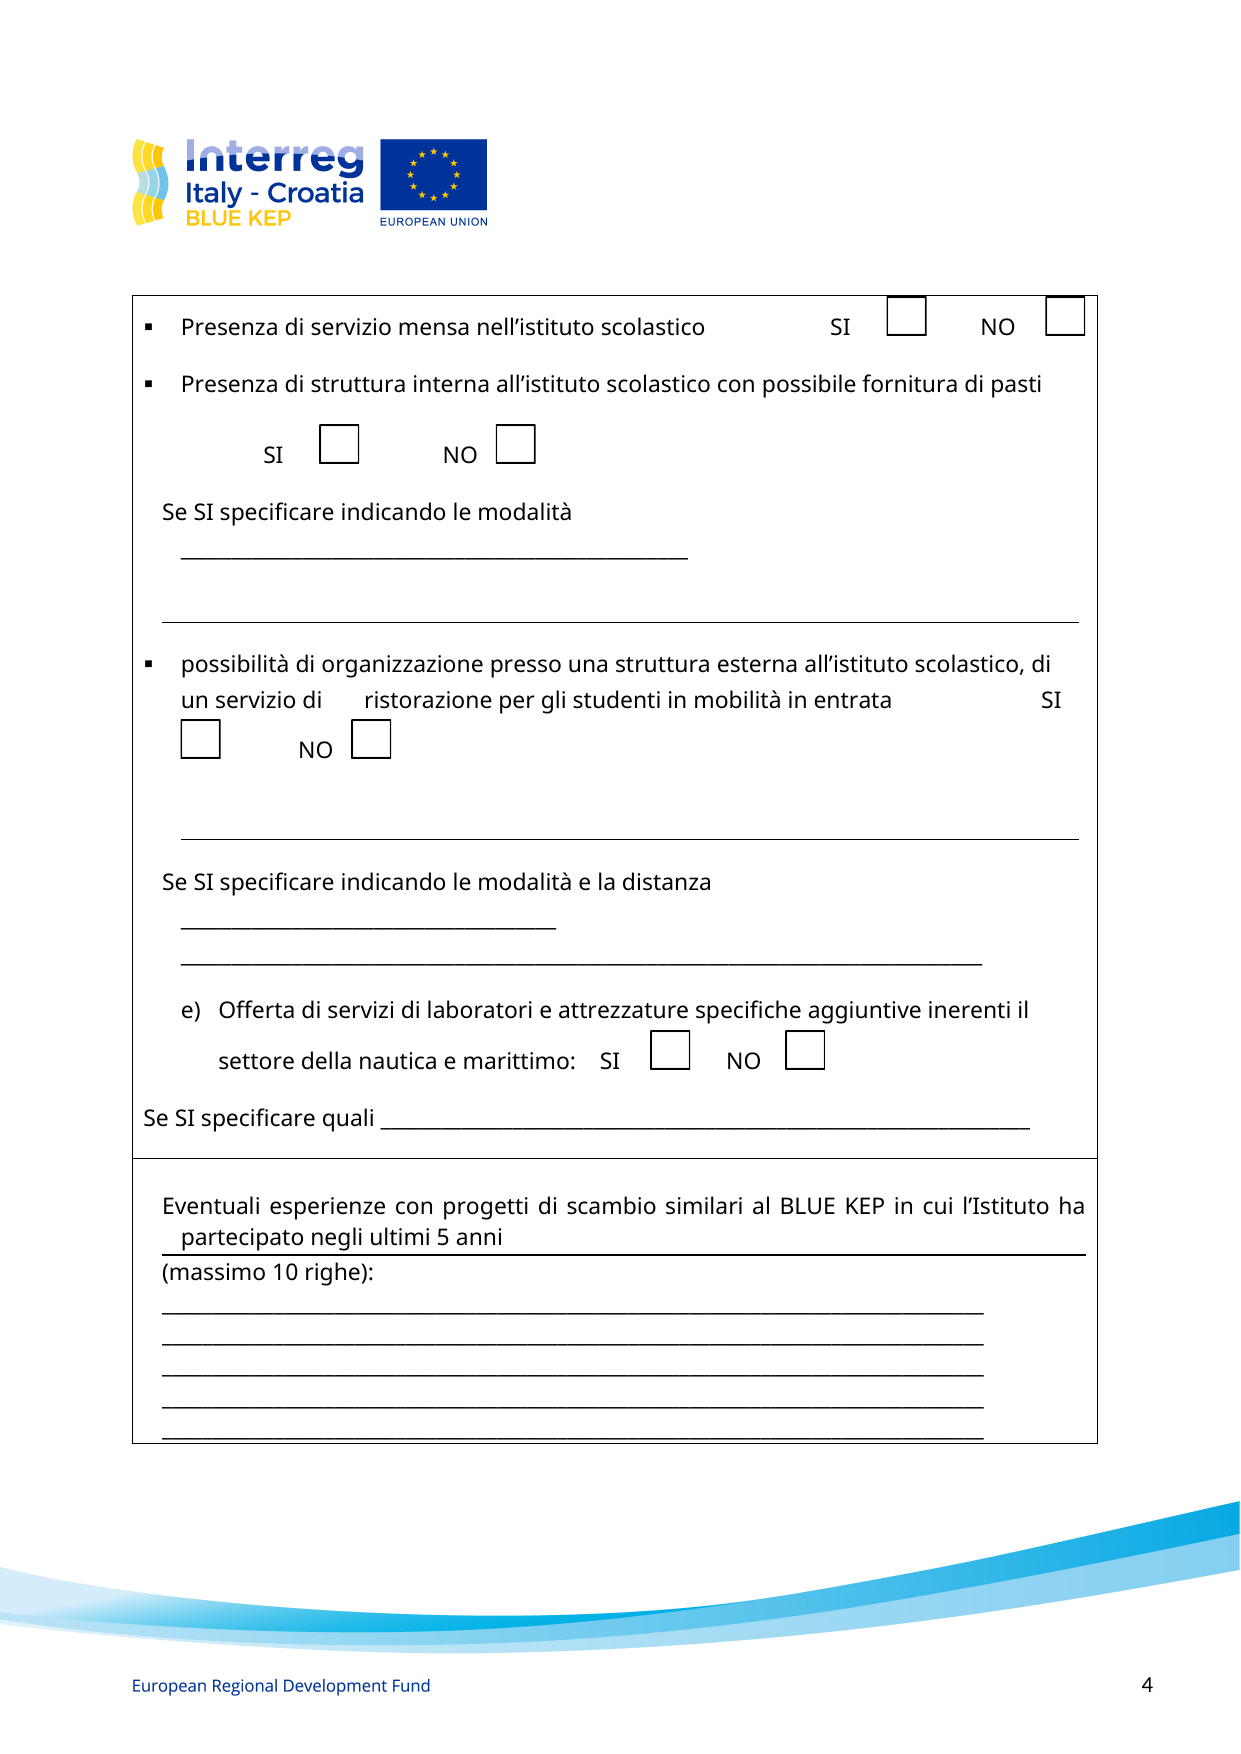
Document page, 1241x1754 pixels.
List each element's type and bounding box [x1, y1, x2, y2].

table_cell [133, 1159, 1097, 1443]
picture [0, 0, 1240, 1754]
table_cell [133, 296, 1097, 1158]
